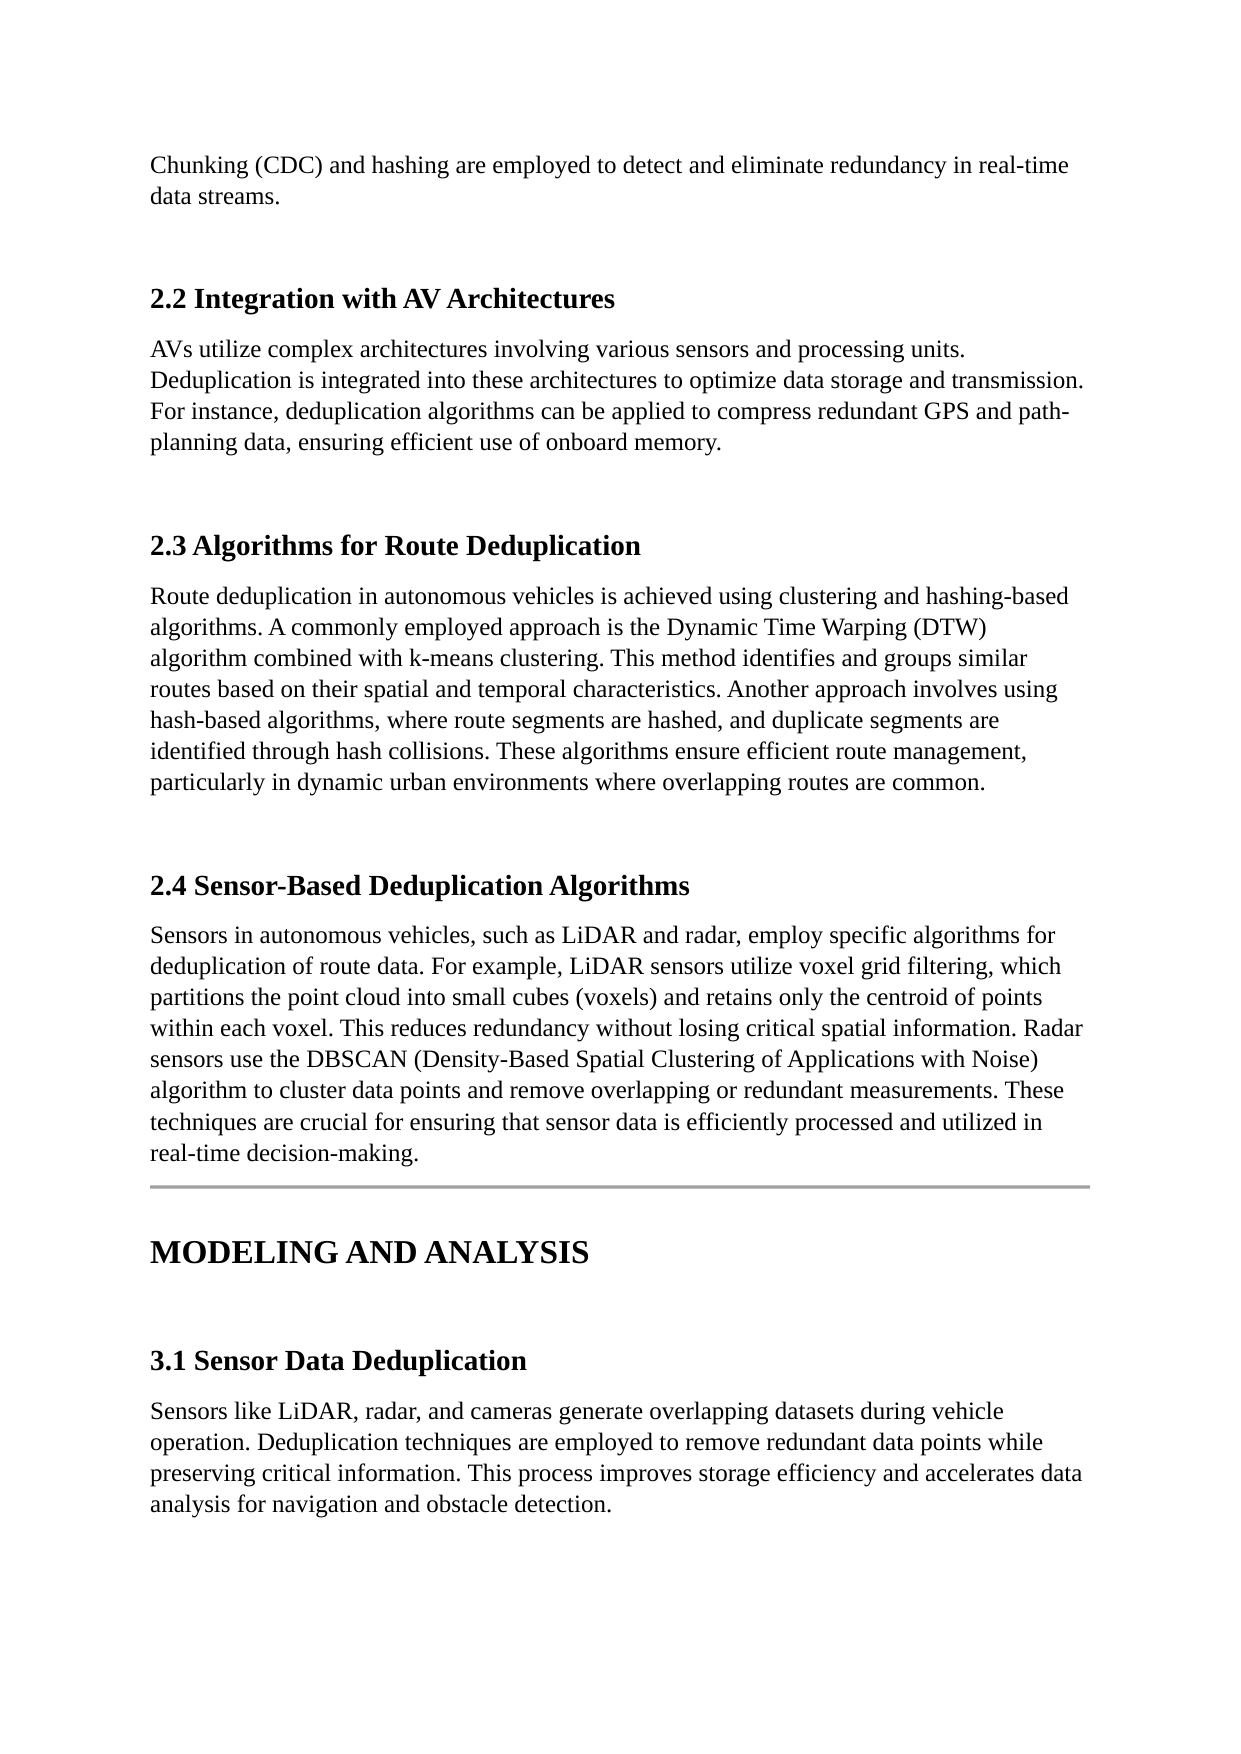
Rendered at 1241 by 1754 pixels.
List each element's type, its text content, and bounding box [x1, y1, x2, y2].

text 2.2 Integration with AV Architectures [150, 282, 1090, 315]
text 3.1 Sensor Data Deduplication [150, 1343, 1090, 1377]
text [150, 150, 1090, 210]
text Route deduplication in autonomous vehicles is achieved using clustering and hashing-based algorithms. A commonly employed approach is the Dynamic Time Warping (DTW) algorithm combined with k-means clustering. This method identifies and groups similar routes based on their spatial and temporal characteristics. Another approach involves using hash-based algorithms, where route segments are hashed, and duplicate segments are identified through hash collisions. These algorithms ensure efficient route management, particularly in dynamic urban environments where overlapping routes are common. [150, 581, 1090, 796]
text 2.4 Sensor-Based Deduplication Algorithms [150, 868, 1090, 901]
text Sensors like LiDAR, radar, and cameras generate overlapping datasets during vehicle operation. Deduplication techniques are employed to remove redundant data points while preserving critical information. This process improves storage efficiency and accelerates data analysis for navigation and obstacle detection. [150, 1396, 1090, 1518]
text 2.3 Algorithms for Route Deduplication [150, 528, 1090, 562]
text Sensors in autonomous vehicles, such as LiDAR and radar, employ specific algorithms for deduplication of route data. For example, LiDAR sensors utilize voxel grid filtering, which partitions the point cloud into small cubes (voxels) and retains only the centroid of points within each voxel. This reduces redundancy without losing critical spatial information. Radar sensors use the DBSCAN (Density-Based Spatial Clustering of Applications with Noise) algorithm to cluster data points and remove overlapping or redundant measurements. These techniques are crucial for ensuring that sensor data is efficiently processed and utilized in real-time decision-making. [150, 920, 1090, 1166]
text MODELING AND ANALYSIS [150, 1232, 1090, 1271]
text AVs utilize complex architectures involving various sensors and processing units. Deduplication is integrated into these architectures to optimize data storage and transmission. For instance, deduplication algorithms can be applied to compress redundant GPS and path-planning data, ensuring efficient use of onboard memory. [150, 334, 1090, 456]
